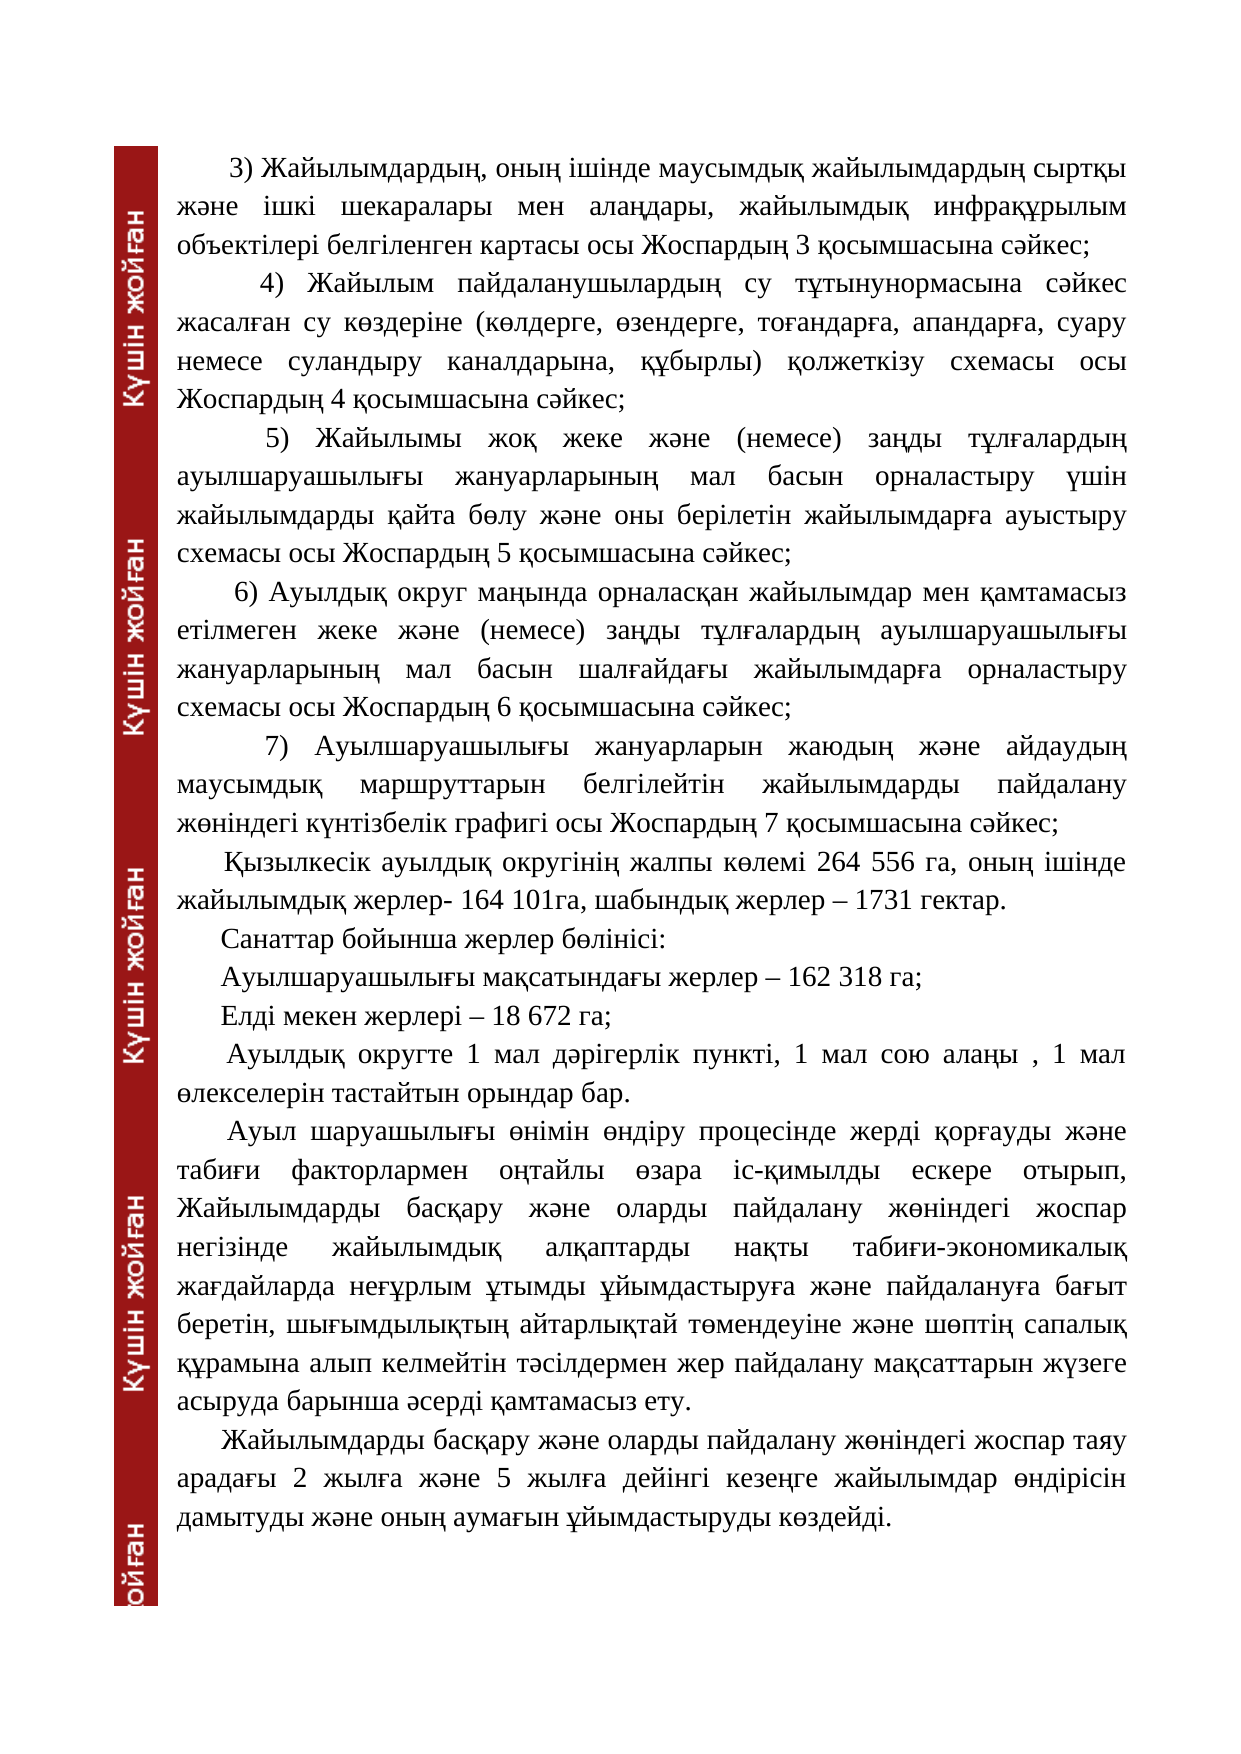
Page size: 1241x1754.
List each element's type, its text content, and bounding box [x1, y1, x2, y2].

text 6) Ауылдық округ маңында орналасқан жайылымдар мен қамтамасыз етілмеген жеке және (немесе) заңды тұлғалардың ауылшаруашылығы жануарларының мал басын шалғайдағы жайылымдарға орналастыру схемасы осы Жоспардың 6 қосымшасына сәйкес; [112, 574, 1128, 723]
text Елді мекен жерлері – 18 672 га; [112, 998, 1128, 1031]
picture [114, 569, 158, 574]
picture [114, 916, 158, 921]
text Ауылшаруашылығы мақсатындағы жерлер – 162 318 га; [112, 959, 1128, 993]
text 7) Ауылшаруашылығы жануарларын жаюдың және айдаудың маусымдық маршруттарын белгілейтін жайылымдарды пайдалану жөніндегі күнтізбелік графигі осы Жоспардың 7 қосымшасына сәйкес; [112, 728, 1128, 839]
text 3) Жайылымдардың, оның ішінде маусымдық жайылымдардың сыртқы және ішкі шекаралары мен алаңдары, жайылымдық инфрақұрылым объектілері белгіленген картасы осы Жоспардың 3 қосымшасына сәйкес; [112, 150, 1128, 261]
picture [114, 954, 158, 959]
text Ауыл шаруашылығы өнімін өндіру процесінде жерді қорғауды және табиғи факторлармен оңтайлы өзара іс-қимылды ескере отырып, Жайылымдарды басқару және оларды пайдалану жөніндегі жоспар негізінде жайылымдық алқаптарды нақты табиғи-экономикалық жағдайларда неғұрлым ұтымды ұйымдастыруға және пайдалануға бағыт беретін, шығымдылықтың айтарлықтай төмендеуіне және шөптің сапалық құрамына алып келмейтін тәсілдермен жер пайдалану мақсаттарын жүзеге асыруда барынша әсерді қамтамасыз ету. [112, 1113, 1128, 1417]
picture [114, 261, 158, 266]
picture [114, 1417, 158, 1422]
picture [114, 415, 158, 420]
picture [114, 723, 158, 728]
text Жайылымдарды басқару және оларды пайдалану жөніндегі жоспар таяу арадағы 2 жылға және 5 жылға дейінгі кезеңге жайылымдар өндірісін дамытуды және оның аумағын ұйымдастыруды көздейді. [112, 1422, 1128, 1532]
picture [114, 1031, 158, 1036]
text 4) Жайылым пайдаланушылардың су тұтынунормасына сәйкес жасалған су көздерiне (көлдерге, өзендерге, тоғандарға, апандарға, суару немесе суландыру каналдарына, құбырлы) қолжеткізу схемасы осы Жоспардың 4 қосымшасына сәйкес; [112, 266, 1128, 415]
text Қызылкесік ауылдық округінің жалпы көлемі 264 556 га, оның ішінде жайылымдық жерлер- 164 101га, шабындық жерлер – 1731 гектар. [112, 844, 1128, 916]
picture [114, 839, 158, 844]
text Санаттар бойынша жерлер бөлінісі: [112, 921, 1128, 954]
picture [114, 993, 158, 998]
picture [114, 146, 158, 150]
text Ауылдық округте 1 мал дәрігерлік пункті, 1 мал сою алаңы , 1 мал өлекселерін тастайтын орындар бар. [112, 1036, 1128, 1108]
text 5) Жайылымы жоқ жеке және (немесе) заңды тұлғалардың ауылшаруашылығы жануарларының мал басын орналастыру үшін жайылымдарды қайта бөлу және оны берілетін жайылымдарға ауыстыру схемасы осы Жоспардың 5 қосымшасына сәйкес; [112, 420, 1128, 569]
picture [114, 1532, 158, 1606]
picture [114, 1108, 158, 1113]
